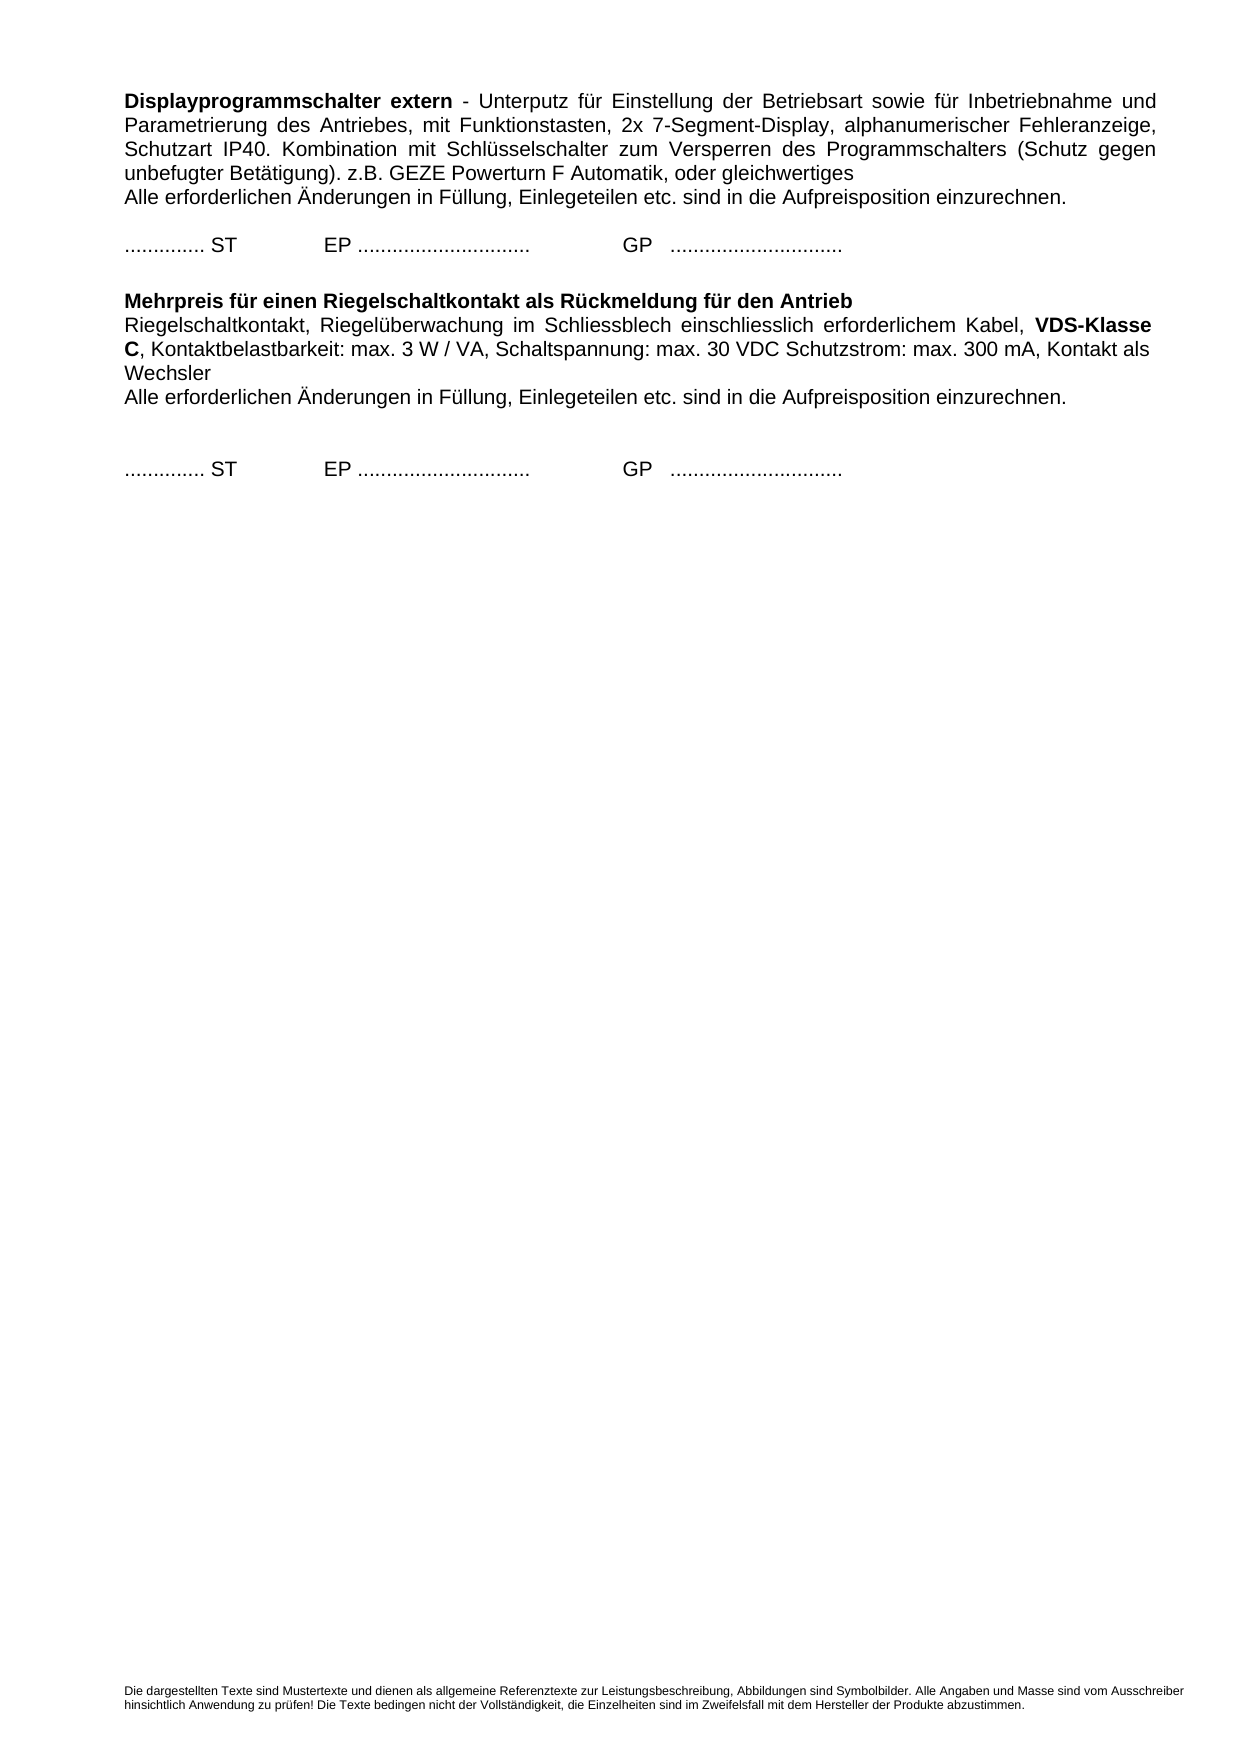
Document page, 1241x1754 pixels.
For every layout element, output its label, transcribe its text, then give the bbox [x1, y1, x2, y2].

subtitle Mehrpreis für einen Riegelschaltkontakt als Rückmeldung für den Antrieb [124, 289, 1152, 313]
text .............. ST EP .............................. GP .............................. [124, 232, 1152, 256]
list Displayprogrammschalter extern - Unterputz für Einstellung der Betriebsart sowie für Inbetriebnahme und Parametrierung des Antriebes, mit Funktionstasten, 2x 7-Segment-Display, alphanumerischer Fehleranzeige, Schutzart IP40. Kombination mit Schlüsselschalter zum Versperren des Programmschalters (Schutz gegen unbefugter Betätigung). z.B. GEZE Powerturn F Automatik, oder gleichwertiges [124, 89, 1158, 184]
text Riegelschaltkontakt, Riegelüberwachung im Schliessblech einschliesslich erforderlichem Kabel, VDS-Klasse C, Kontaktbelastbarkeit: max. 3 W / VA, Schaltspannung: max. 30 VDC Schutzstrom: max. 300 mA, Kontakt als Wechsler [124, 313, 1152, 384]
text .............. ST EP .............................. GP .............................. [124, 456, 1152, 480]
text Alle erforderlichen Änderungen in Füllung, Einlegeteilen etc. sind in die Aufpreisposition einzurechnen. [124, 384, 1152, 408]
text Alle erforderlichen Änderungen in Füllung, Einlegeteilen etc. sind in die Aufpreisposition einzurechnen. [124, 184, 1152, 208]
